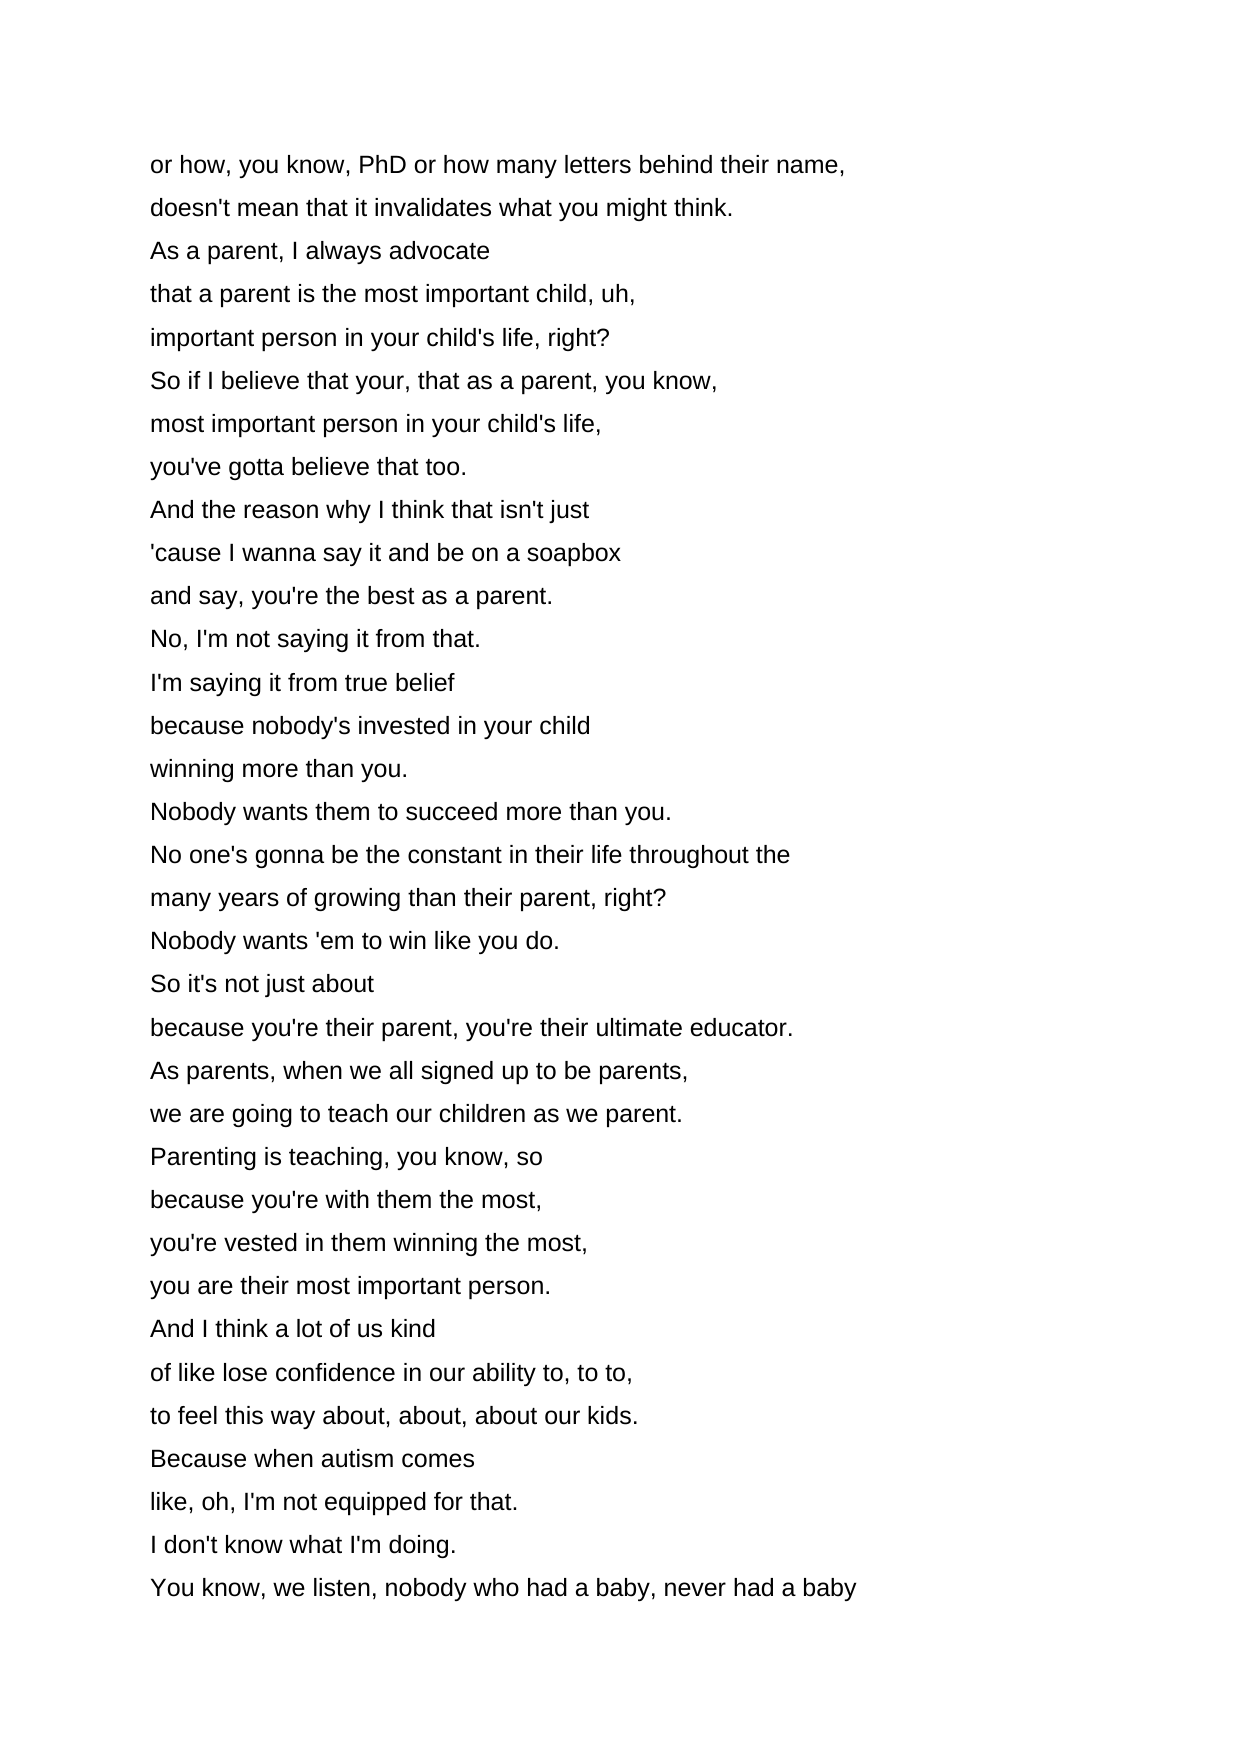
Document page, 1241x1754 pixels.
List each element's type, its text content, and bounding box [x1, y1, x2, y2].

text I don't know what I'm doing. [150, 1530, 1090, 1559]
text that a parent is the most important child, uh, [150, 279, 1090, 308]
text So it's not just about [150, 969, 1090, 998]
text like, oh, I'm not equipped for that. [150, 1487, 1090, 1516]
text doesn't mean that it invalidates what you might think. [150, 193, 1090, 222]
text we are going to teach our children as we parent. [150, 1099, 1090, 1127]
text to feel this way about, about, about our kids. [150, 1401, 1090, 1429]
text Because when autism comes [150, 1444, 1090, 1472]
text And the reason why I think that isn't just [150, 495, 1090, 524]
text Nobody wants them to succeed more than you. [150, 797, 1090, 826]
text As parents, when we all signed up to be parents, [150, 1056, 1090, 1084]
text important person in your child's life, right? [150, 322, 1090, 351]
text you are their most important person. [150, 1271, 1090, 1300]
text most important person in your child's life, [150, 409, 1090, 437]
text because you're with them the most, [150, 1185, 1090, 1214]
text No one's gonna be the constant in their life throughout the [150, 840, 1090, 869]
text you've gotta believe that too. [150, 452, 1090, 481]
text You know, we listen, nobody who had a baby, never had a baby [150, 1573, 1090, 1602]
text I'm saying it from true belief [150, 667, 1090, 696]
text of like lose confidence in our ability to, to to, [150, 1357, 1090, 1386]
text Parenting is teaching, you know, so [150, 1142, 1090, 1171]
text and say, you're the best as a parent. [150, 581, 1090, 610]
text you're vested in them winning the most, [150, 1228, 1090, 1257]
text As a parent, I always advocate [150, 236, 1090, 265]
text No, I'm not saying it from that. [150, 624, 1090, 653]
text many years of growing than their parent, right? [150, 883, 1090, 912]
text And I think a lot of us kind [150, 1314, 1090, 1343]
text Nobody wants 'em to win like you do. [150, 926, 1090, 955]
text because you're their parent, you're their ultimate educator. [150, 1012, 1090, 1041]
text 'cause I wanna say it and be on a soapbox [150, 538, 1090, 567]
text winning more than you. [150, 754, 1090, 782]
text or how, you know, PhD or how many letters behind their name, [150, 150, 1090, 179]
text So if I believe that your, that as a parent, you know, [150, 366, 1090, 394]
text because nobody's invested in your child [150, 711, 1090, 739]
